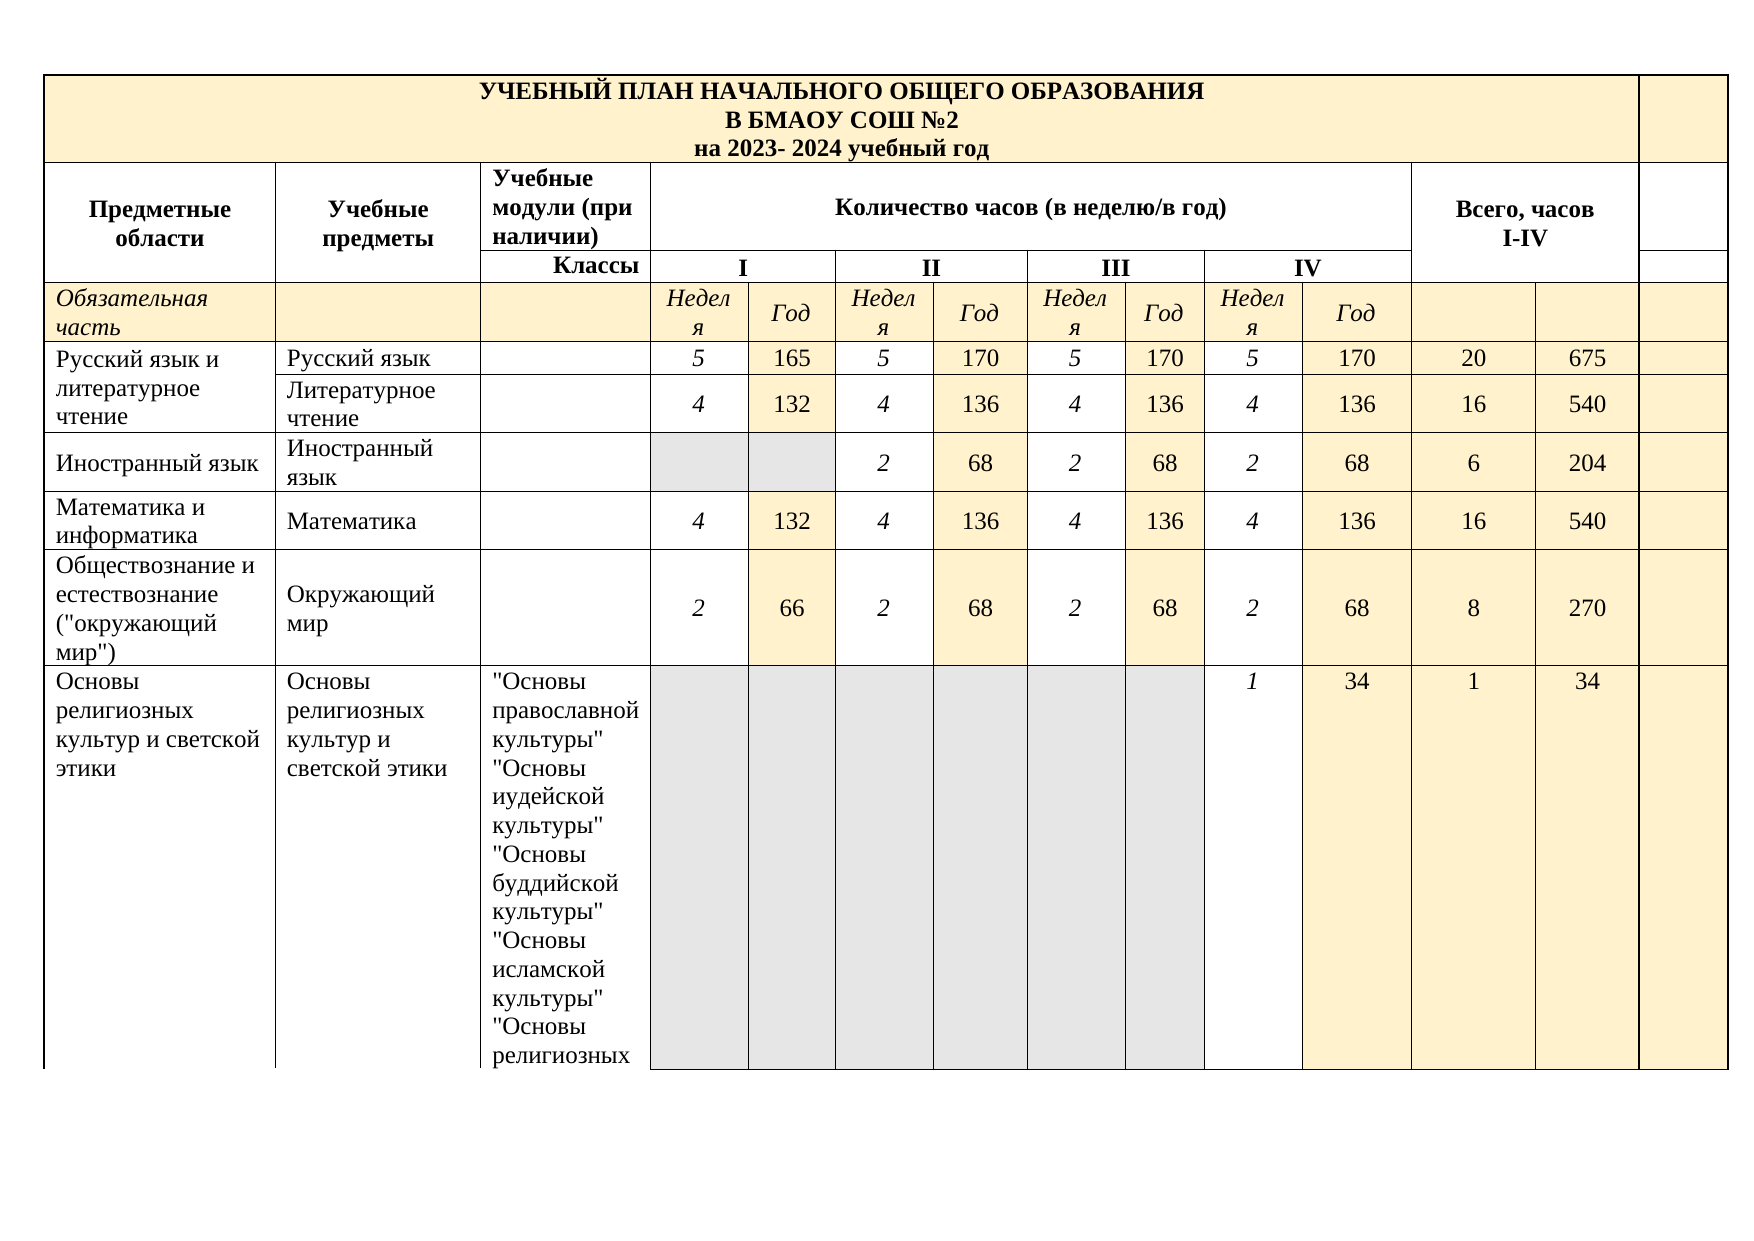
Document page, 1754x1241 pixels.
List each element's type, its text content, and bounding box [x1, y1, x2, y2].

table_cell Неделя [836, 283, 933, 341]
table_cell 170 [1126, 342, 1204, 374]
table_cell Иностранный язык [276, 433, 480, 491]
table_cell 6 [1412, 433, 1535, 491]
table_header УЧЕБНЫЙ ПЛАН НАЧАЛЬНОГО ОБЩЕГО ОБРАЗОВАНИЯ В БМАОУ СОШ №2 на 2023- 2024 учебный год [45, 76, 1638, 162]
table_cell 136 [1126, 492, 1204, 549]
table_cell I [651, 251, 835, 282]
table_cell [45, 666, 275, 1069]
table_cell IV [1205, 251, 1411, 282]
table_cell 136 [934, 492, 1027, 549]
table_cell Обязательная часть [45, 283, 275, 341]
table_cell Иностранный язык [45, 433, 275, 491]
table_cell Неделя [1028, 283, 1125, 341]
table_cell [481, 550, 650, 665]
table_cell 4 [651, 492, 748, 549]
table_cell 4 [1205, 492, 1302, 549]
table_cell 132 [749, 492, 835, 549]
table_cell Математика [276, 492, 480, 549]
table_cell Год [934, 283, 1027, 341]
table_cell [1640, 666, 1727, 1069]
table_cell 4 [836, 375, 933, 432]
table_cell 68 [1303, 550, 1411, 665]
table_cell 5 [651, 342, 748, 374]
table_cell [481, 433, 650, 491]
table_cell 34 [1303, 666, 1411, 1069]
table_cell [749, 433, 835, 491]
table_cell [481, 342, 650, 374]
table_cell 4 [836, 492, 933, 549]
table_cell 5 [1205, 342, 1302, 374]
table_cell [481, 283, 650, 341]
table_cell II [836, 251, 1027, 282]
table_cell 34 [1536, 666, 1638, 1069]
table_cell 136 [1303, 492, 1411, 549]
table_cell III [1028, 251, 1204, 282]
table_cell 68 [934, 550, 1027, 665]
table_cell 1 [1205, 666, 1302, 1069]
table_cell 16 [1412, 492, 1535, 549]
table_cell Математика и информатика [45, 492, 275, 549]
table_cell 132 [749, 375, 835, 432]
table_cell [1126, 666, 1204, 1069]
table_cell 68 [934, 433, 1027, 491]
table_cell 165 [749, 342, 835, 374]
table_cell 675 [1536, 342, 1638, 374]
table_cell 4 [1028, 492, 1125, 549]
table_cell 2 [651, 550, 748, 665]
table_cell 5 [836, 342, 933, 374]
table_cell [1412, 283, 1535, 341]
table_cell 66 [749, 550, 835, 665]
table_cell Русский язык [276, 342, 480, 374]
table_cell 2 [1205, 433, 1302, 491]
table_cell [481, 375, 650, 432]
table_cell 4 [1205, 375, 1302, 432]
table_cell [934, 666, 1027, 1069]
table_cell 2 [1028, 433, 1125, 491]
table_cell 2 [1205, 550, 1302, 665]
table_cell Обществознание и естествознание ("окружающий мир") [45, 550, 275, 665]
table_cell [1640, 163, 1727, 249]
table_cell 8 [1412, 550, 1535, 665]
table_cell Предметные области [45, 163, 275, 282]
table_cell [836, 666, 933, 1069]
table_cell Русский язык и литературное чтение [45, 342, 275, 432]
table_cell Неделя [1205, 283, 1302, 341]
table_cell Количество часов (в неделю/в год) [651, 163, 1411, 249]
table_cell 2 [836, 433, 933, 491]
table_cell Год [749, 283, 835, 341]
table_cell [1536, 283, 1638, 341]
table_cell 136 [934, 375, 1027, 432]
table_cell 540 [1536, 375, 1638, 432]
table_cell 270 [1536, 550, 1638, 665]
table_cell 16 [1412, 375, 1535, 432]
table_cell 4 [1028, 375, 1125, 432]
table_cell 2 [836, 550, 933, 665]
table_cell Литературное чтение [276, 375, 480, 432]
table_cell Всего, часов I-IV [1412, 163, 1638, 282]
table_cell [1640, 251, 1727, 282]
table_cell Неделя [651, 283, 748, 341]
table_cell Окружающий мир [276, 550, 480, 665]
table_cell [1640, 492, 1727, 549]
table_cell Год [1303, 283, 1411, 341]
table_cell 2 [1028, 550, 1125, 665]
table_cell 20 [1412, 342, 1535, 374]
table_cell 136 [1126, 375, 1204, 432]
table_cell [651, 666, 748, 1069]
table_cell [1640, 433, 1727, 491]
table_cell [276, 283, 480, 341]
table_cell Учебные модули (при наличии) [481, 163, 650, 249]
table_cell [1640, 550, 1727, 665]
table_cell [481, 666, 650, 1069]
table_cell [1640, 283, 1727, 341]
table_cell 540 [1536, 492, 1638, 549]
table_cell [481, 492, 650, 549]
table_cell Классы [481, 251, 650, 282]
table_cell 136 [1303, 375, 1411, 432]
table_cell 1 [1412, 666, 1535, 1069]
table_cell 68 [1126, 550, 1204, 665]
table_cell [651, 433, 748, 491]
table_cell 170 [934, 342, 1027, 374]
table_header [1640, 76, 1727, 162]
table_cell 170 [1303, 342, 1411, 374]
table_cell Год [1126, 283, 1204, 341]
table_cell [749, 666, 835, 1069]
table_cell 4 [651, 375, 748, 432]
table_cell 68 [1126, 433, 1204, 491]
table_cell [275, 666, 481, 1069]
table_cell [1640, 375, 1727, 432]
table_cell [1640, 342, 1727, 374]
table_cell Учебные предметы [276, 163, 480, 282]
table_cell 68 [1303, 433, 1411, 491]
table_cell 5 [1028, 342, 1125, 374]
table_cell 204 [1536, 433, 1638, 491]
table_cell [1028, 666, 1125, 1069]
